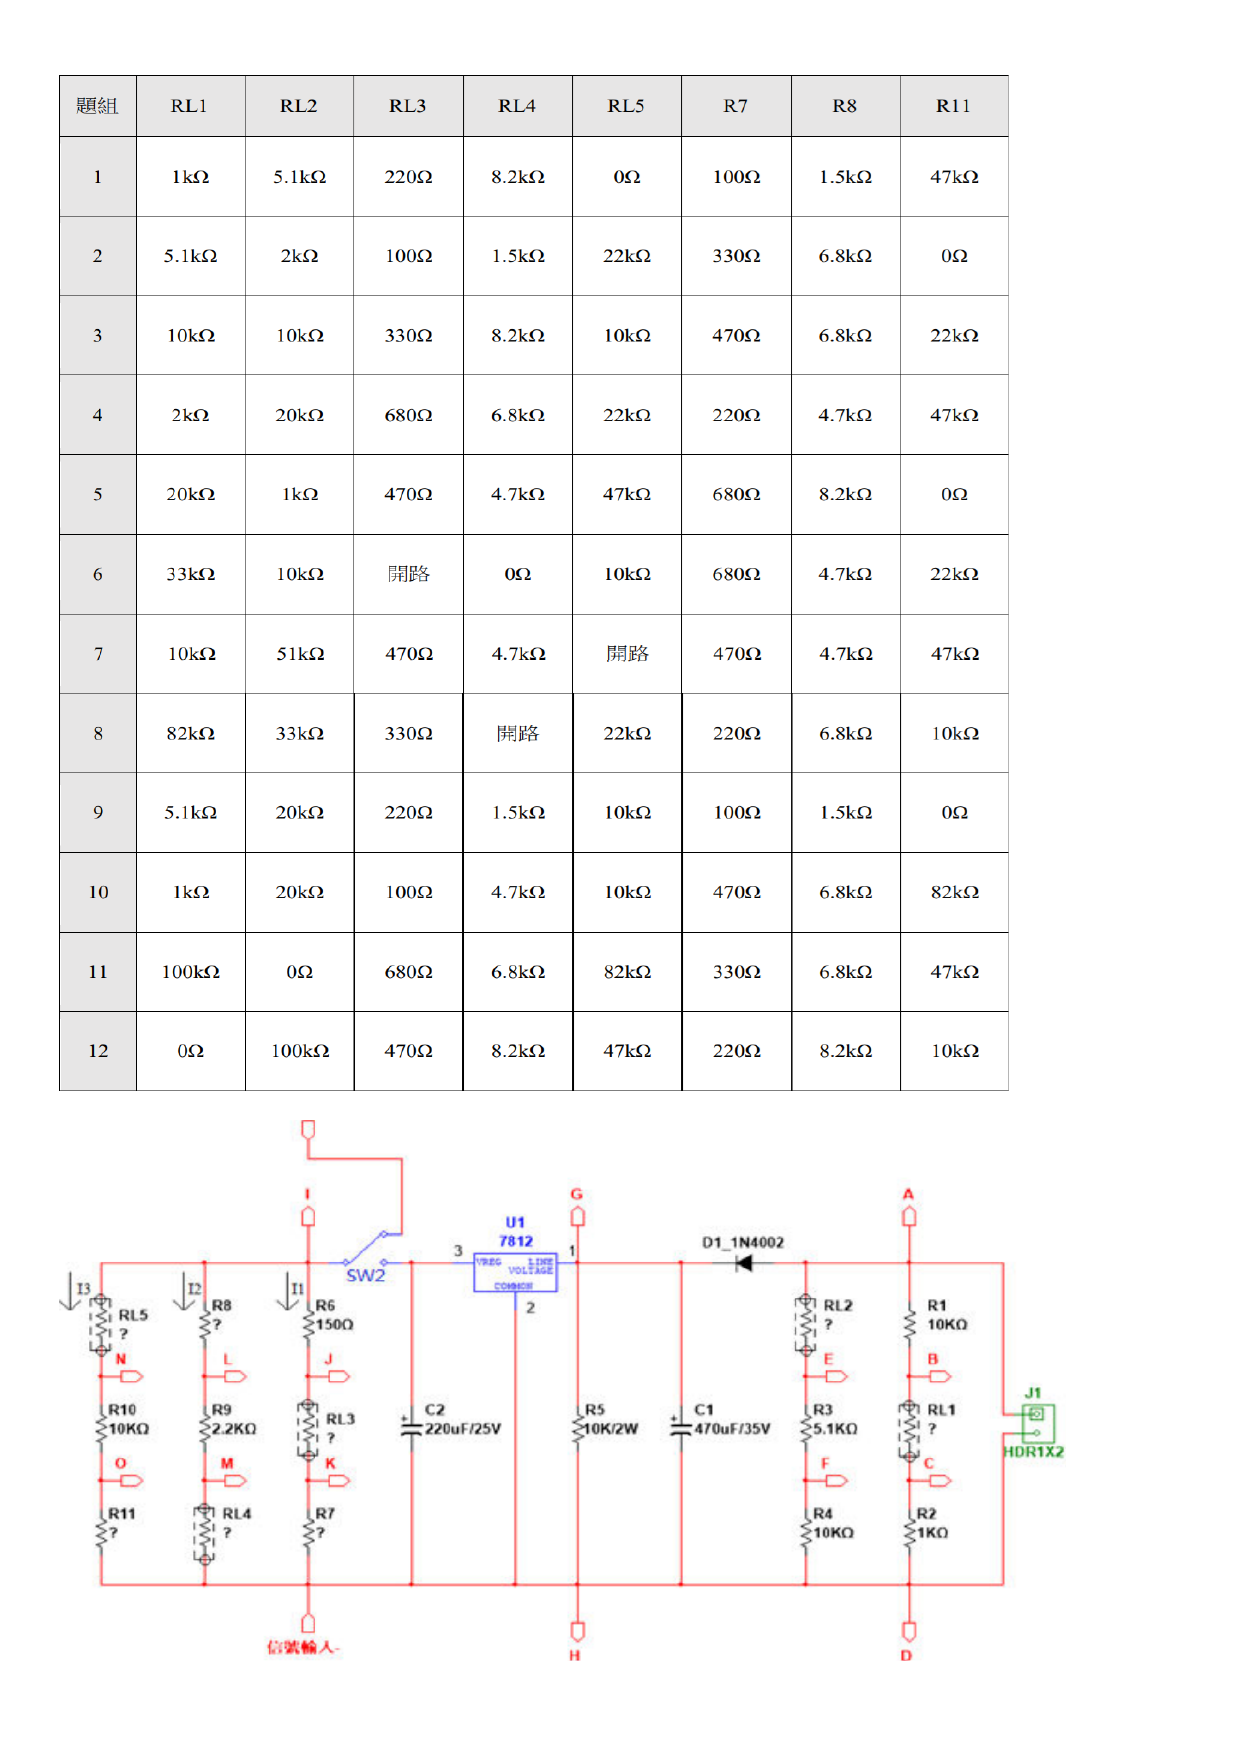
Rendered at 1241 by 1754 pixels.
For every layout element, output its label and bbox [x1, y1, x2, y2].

picture [59, 75, 1009, 1091]
picture [59, 1120, 1066, 1661]
